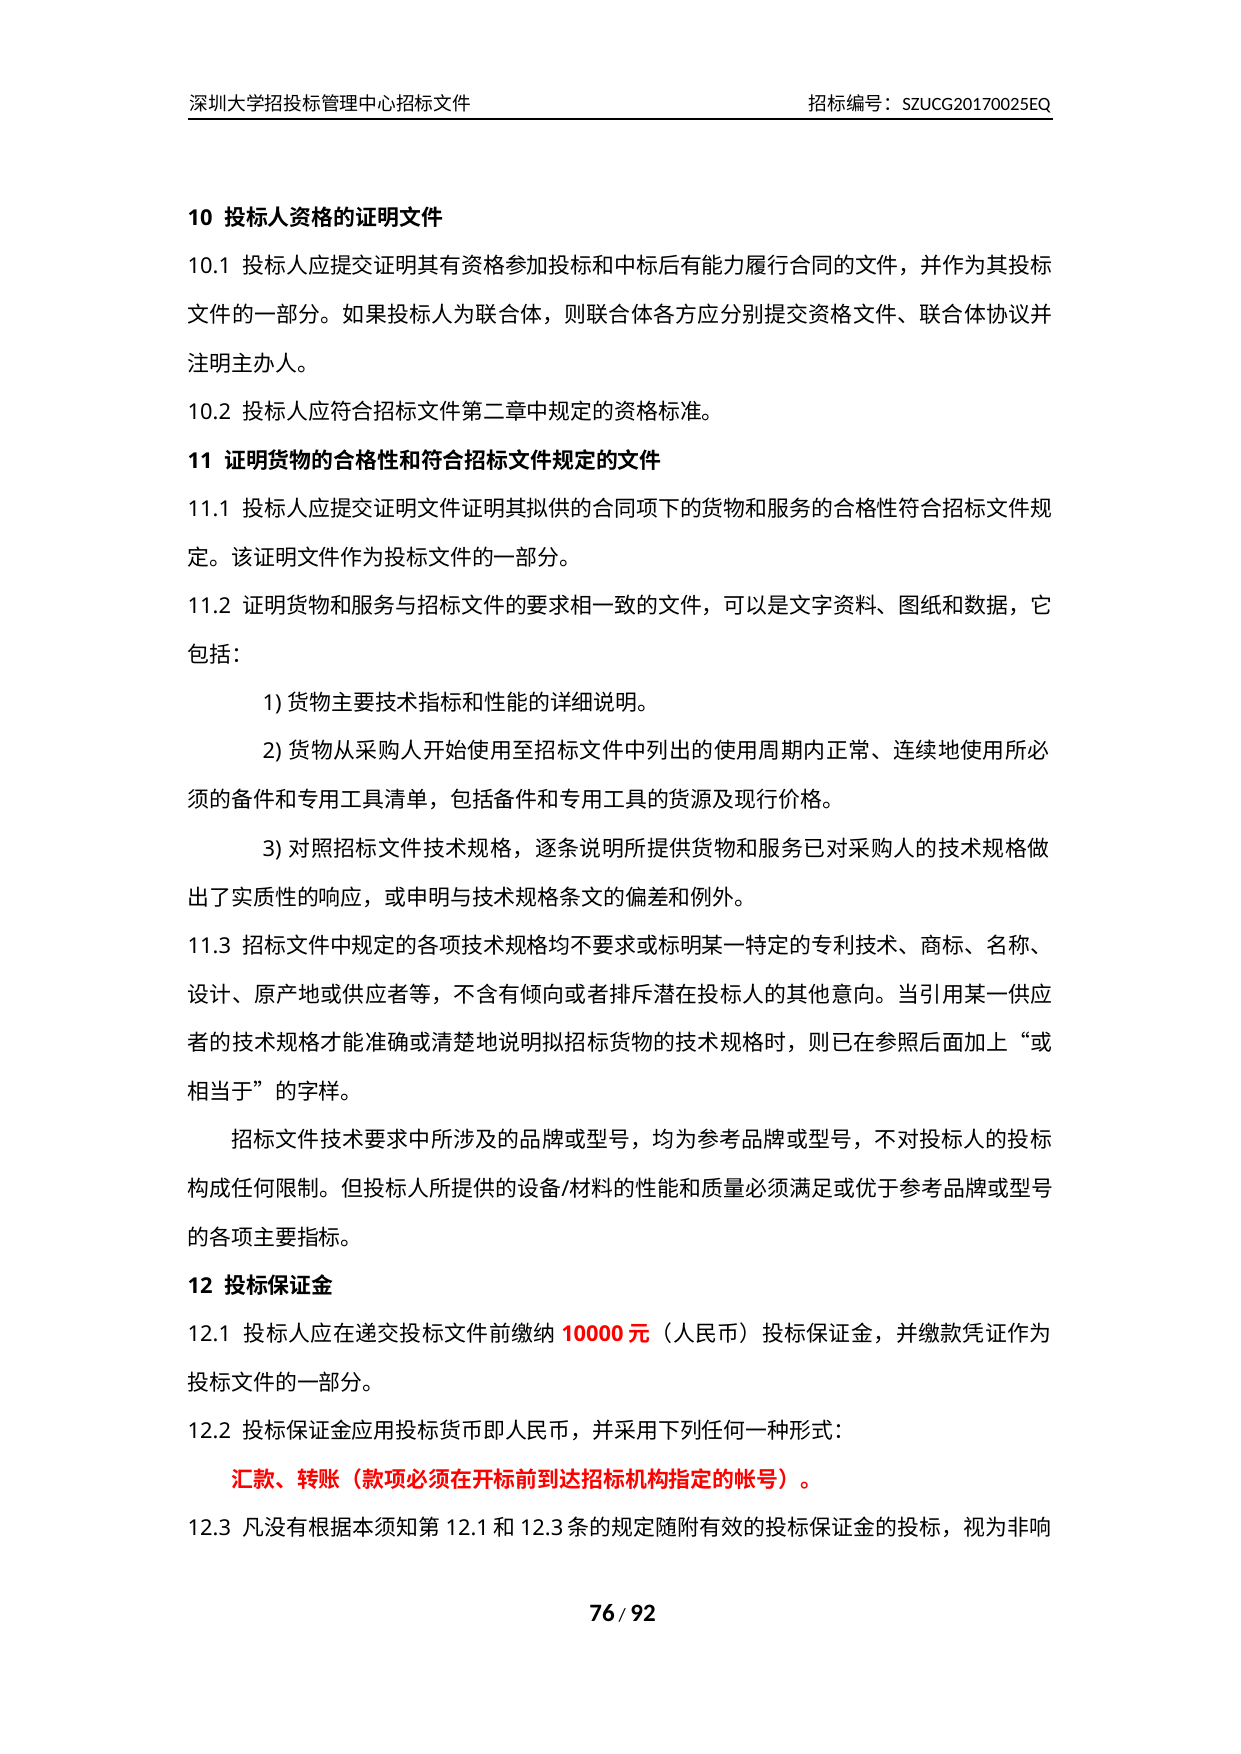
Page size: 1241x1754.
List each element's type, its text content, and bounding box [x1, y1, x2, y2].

text 汇款、转账（款项必须在开标前到达招标机构指定的帐号）。 [187, 1462, 1053, 1494]
text 10.1 投标人应提交证明其有资格参加投标和中标后有能力履行合同的文件，并作为其投标文件的一部分。如果投标人为联合体，则联合体各方应分别提交资格文件、联合体协议并注明主办人。 [187, 248, 1053, 378]
text 11.1 投标人应提交证明文件证明其拟供的合同项下的货物和服务的合格性符合招标文件规定。该证明文件作为投标文件的一部分。 [187, 491, 1053, 572]
text 11 证明货物的合格性和符合招标文件规定的文件 [187, 442, 1053, 475]
text 11.3 招标文件中规定的各项技术规格均不要求或标明某一特定的专利技术、商标、名称、设计、原产地或供应者等，不含有倾向或者排斥潜在投标人的其他意向。当引用某一供应者的技术规格才能准确或清楚地说明拟招标货物的技术规格时，则已在参照后面加上“或相当于”的字样。 [187, 927, 1053, 1106]
text 12 投标保证金 [187, 1268, 1053, 1300]
text 10.2 投标人应符合招标文件第二章中规定的资格标准。 [187, 394, 1053, 427]
text 11.2 证明货物和服务与招标文件的要求相一致的文件，可以是文字资料、图纸和数据，它包括： [187, 588, 1053, 669]
text 3) 对照招标文件技术规格，逐条说明所提供货物和服务已对采购人的技术规格做出了实质性的响应，或申明与技术规格条文的偏差和例外。 [187, 830, 1053, 912]
text 12.1 投标人应在递交投标文件前缴纳10000元（人民币）投标保证金，并缴款凭证作为投标文件的一部分。 [187, 1316, 1053, 1397]
text 10 投标人资格的证明文件 [187, 200, 1053, 232]
text 招标文件技术要求中所涉及的品牌或型号，均为参考品牌或型号，不对投标人的投标构成任何限制。但投标人所提供的设备/材料的性能和质量必须满足或优于参考品牌或型号的各项主要指标。 [187, 1122, 1053, 1252]
text 2) 货物从采购人开始使用至招标文件中列出的使用周期内正常、连续地使用所必须的备件和专用工具清单，包括备件和专用工具的货源及现行价格。 [187, 733, 1053, 814]
text 1) 货物主要技术指标和性能的详细说明。 [187, 685, 1053, 717]
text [187, 1510, 1053, 1542]
text 12.2 投标保证金应用投标货币即人民币，并采用下列任何一种形式： [187, 1413, 1053, 1446]
